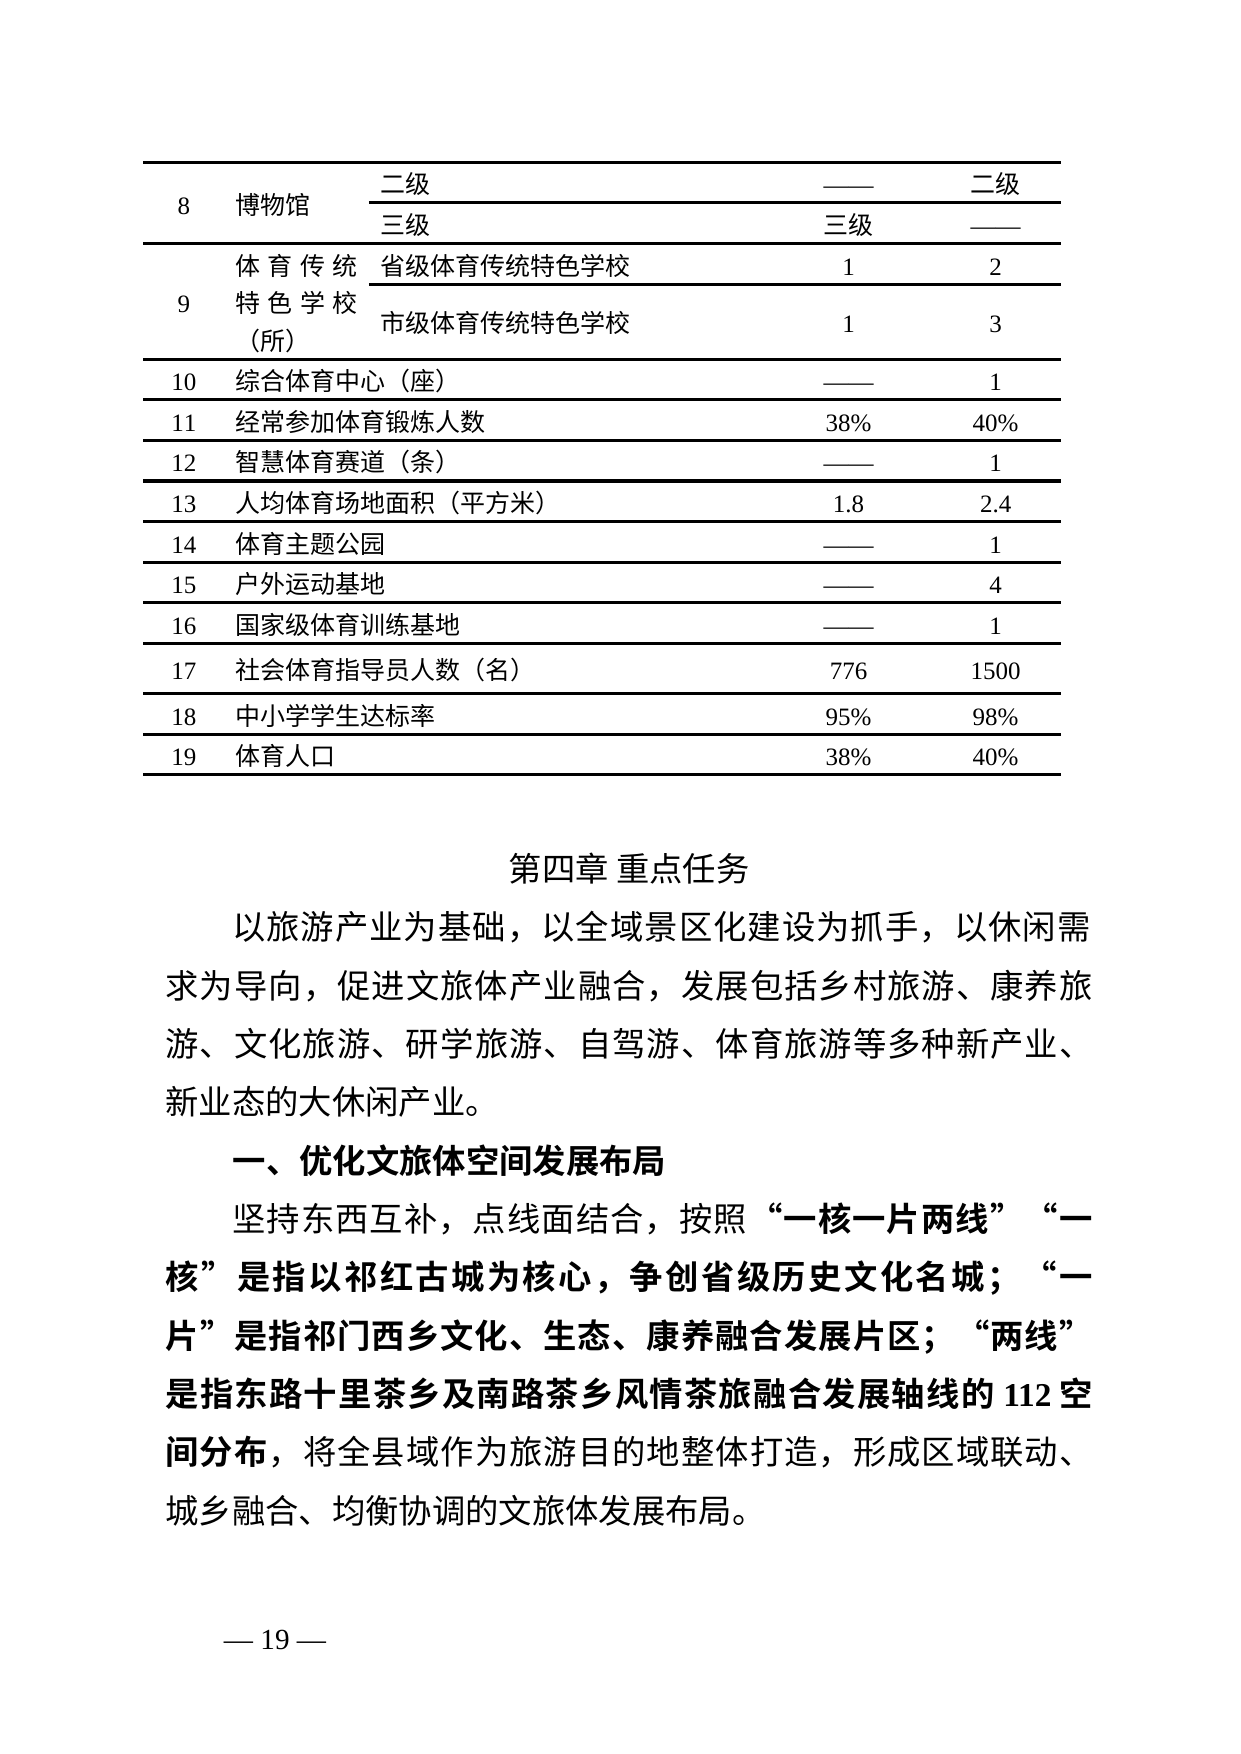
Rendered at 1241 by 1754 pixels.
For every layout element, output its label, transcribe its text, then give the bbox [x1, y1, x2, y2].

table_cell 17 [143, 645, 224, 692]
table_cell 综合体育中心（座） [224, 361, 767, 398]
table_cell 11 [143, 401, 224, 439]
table_cell 98% [930, 695, 1061, 733]
table_cell 8 [143, 164, 224, 242]
table_cell 二级 [369, 164, 767, 201]
text 坚持东西互补，点线面结合，按照“一核一片两线”“一核”是指以祁红古城为核心，争创省级历史文化名城；“一片”是指祁门西乡文化、生态、康养融合发展片区；“两线”是指东路十里茶乡及南路茶乡风情茶旅融合发展轴线的112空间分布，将全县域作为旅游目的地整体打造，形成区域联动、城乡融合、均衡协调的文旅体发展布局。 [165, 1185, 1092, 1535]
table_cell 38% [767, 401, 930, 439]
table_cell —— [767, 523, 930, 561]
table_cell 三级 [767, 204, 930, 242]
table_cell 中小学学生达标率 [224, 695, 767, 733]
table_cell 16 [143, 604, 224, 642]
table_cell 智慧体育赛道（条） [224, 442, 767, 479]
table_cell 10 [143, 361, 224, 398]
table_cell 人均体育场地面积（平方米） [224, 483, 767, 520]
table_cell 12 [143, 442, 224, 479]
table_cell 国家级体育训练基地 [224, 604, 767, 642]
text 第四章 重点任务 [165, 835, 1092, 893]
table_cell 9 [143, 245, 224, 357]
table_cell 3 [930, 286, 1061, 357]
table_cell 1 [930, 523, 1061, 561]
table_cell 1 [930, 361, 1061, 398]
table_cell 经常参加体育锻炼人数 [224, 401, 767, 439]
table_cell 1 [767, 245, 930, 282]
table_cell 市级体育传统特色学校 [369, 286, 767, 357]
table_cell 13 [143, 483, 224, 520]
text 以旅游产业为基础，以全域景区化建设为抓手，以休闲需求为导向，促进文旅体产业融合，发展包括乡村旅游、康养旅游、文化旅游、研学旅游、自驾游、体育旅游等多种新产业、新业态的大休闲产业。 [165, 893, 1092, 1126]
table_cell 18 [143, 695, 224, 733]
table_cell 1.8 [767, 483, 930, 520]
table_cell —— [767, 442, 930, 479]
table_cell —— [767, 564, 930, 601]
table_cell 体育主题公园 [224, 523, 767, 561]
table_cell 二级 [930, 164, 1061, 201]
table_cell 40% [930, 736, 1061, 773]
table_cell —— [767, 361, 930, 398]
table_cell 体育人口 [224, 736, 767, 773]
table_cell 博物馆 [224, 164, 369, 242]
table_cell —— [767, 604, 930, 642]
table_cell 40% [930, 401, 1061, 439]
table_cell 1 [767, 286, 930, 357]
table_cell 15 [143, 564, 224, 601]
table_cell 三级 [369, 204, 767, 242]
table_cell 2 [930, 245, 1061, 282]
table_cell 2.4 [930, 483, 1061, 520]
table_cell 户外运动基地 [224, 564, 767, 601]
table_cell 1500 [930, 645, 1061, 692]
table_cell 省级体育传统特色学校 [369, 245, 767, 282]
table_cell 38% [767, 736, 930, 773]
text 一、优化文旅体空间发展布局 [165, 1126, 1092, 1185]
table_cell 社会体育指导员人数（名） [224, 645, 767, 692]
table_cell 19 [143, 736, 224, 773]
table_cell 776 [767, 645, 930, 692]
table_cell 14 [143, 523, 224, 561]
table_cell 95% [767, 695, 930, 733]
table_cell 4 [930, 564, 1061, 601]
table_cell 1 [930, 604, 1061, 642]
table_cell —— [767, 164, 930, 201]
table_cell —— [930, 204, 1061, 242]
table_cell 1 [930, 442, 1061, 479]
table_cell 体育传统特色学校（所） [224, 245, 369, 357]
